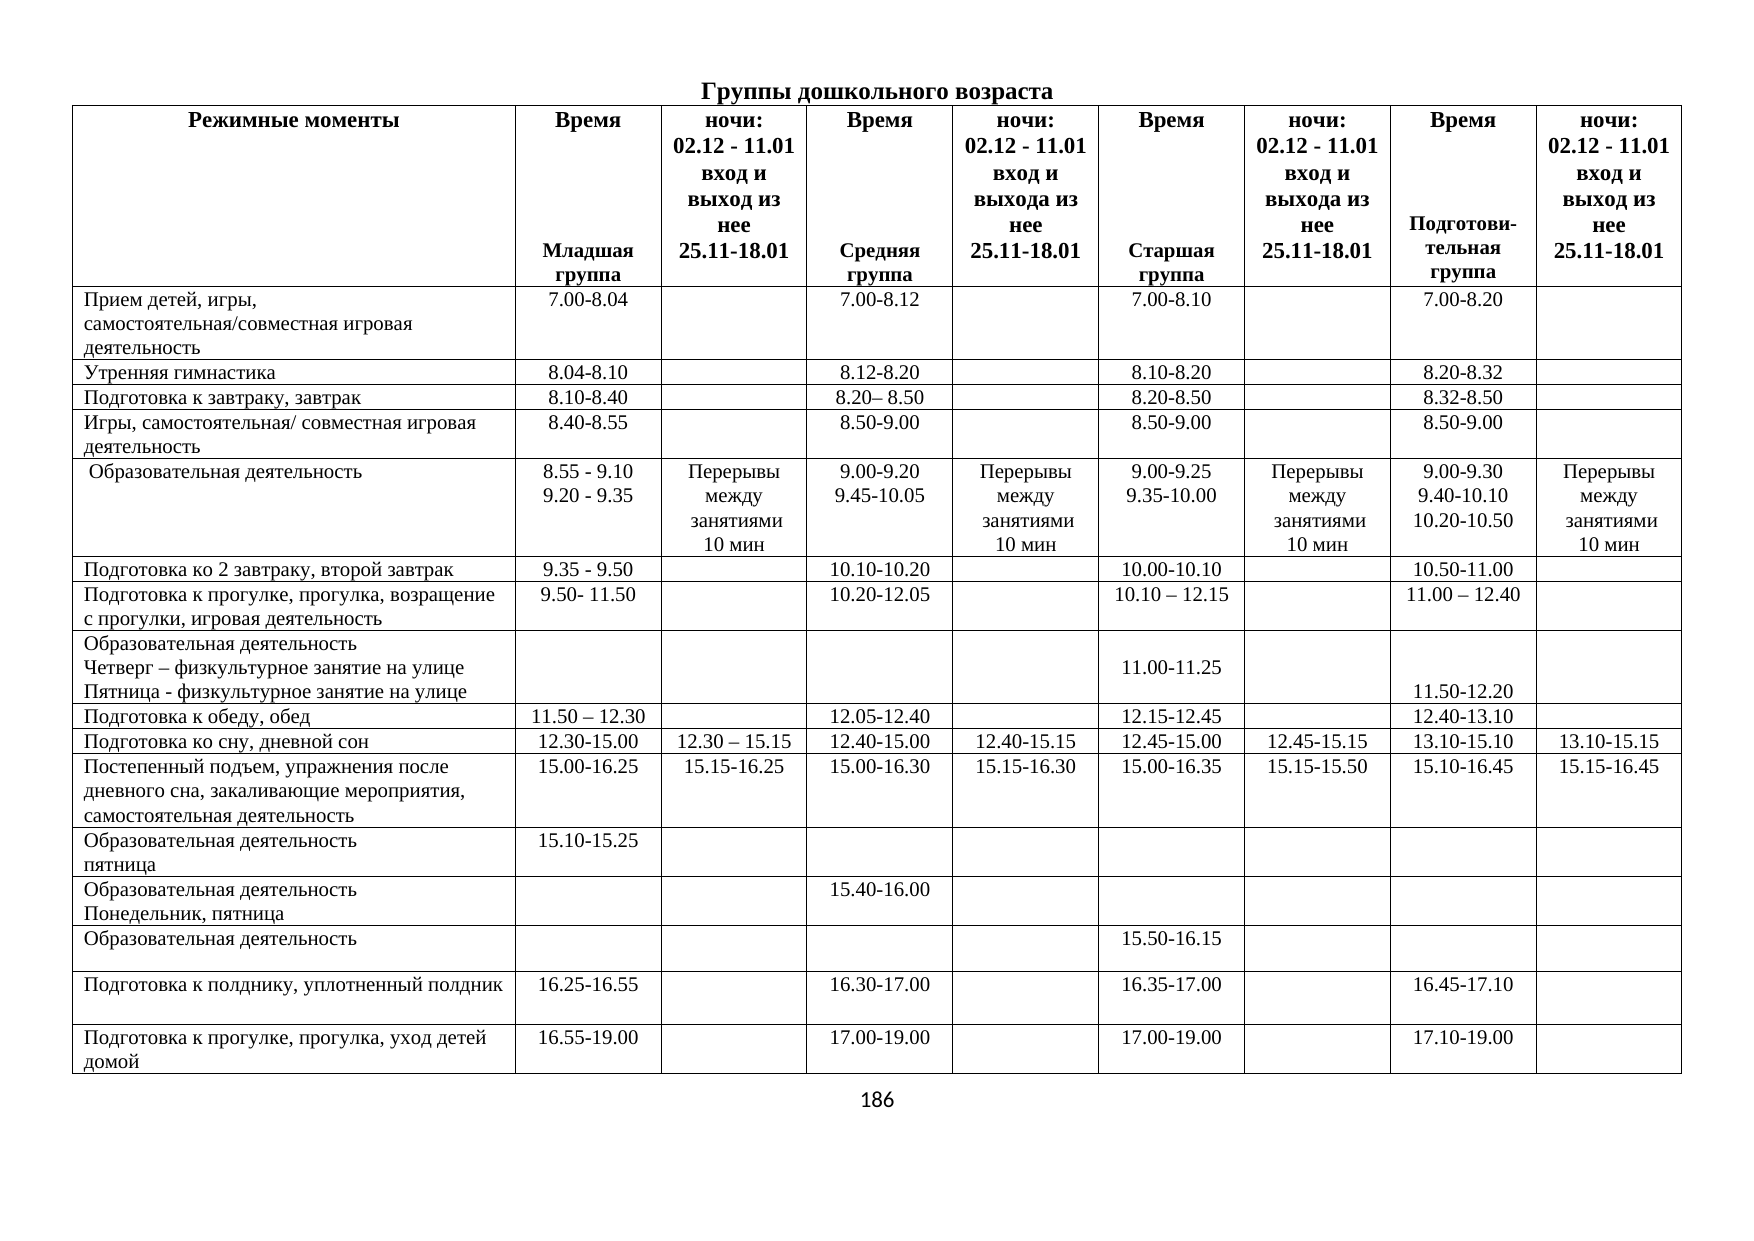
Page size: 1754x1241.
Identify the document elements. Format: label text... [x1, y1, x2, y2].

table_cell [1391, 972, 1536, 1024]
text Группы дошкольного возраста [59, 76, 1695, 105]
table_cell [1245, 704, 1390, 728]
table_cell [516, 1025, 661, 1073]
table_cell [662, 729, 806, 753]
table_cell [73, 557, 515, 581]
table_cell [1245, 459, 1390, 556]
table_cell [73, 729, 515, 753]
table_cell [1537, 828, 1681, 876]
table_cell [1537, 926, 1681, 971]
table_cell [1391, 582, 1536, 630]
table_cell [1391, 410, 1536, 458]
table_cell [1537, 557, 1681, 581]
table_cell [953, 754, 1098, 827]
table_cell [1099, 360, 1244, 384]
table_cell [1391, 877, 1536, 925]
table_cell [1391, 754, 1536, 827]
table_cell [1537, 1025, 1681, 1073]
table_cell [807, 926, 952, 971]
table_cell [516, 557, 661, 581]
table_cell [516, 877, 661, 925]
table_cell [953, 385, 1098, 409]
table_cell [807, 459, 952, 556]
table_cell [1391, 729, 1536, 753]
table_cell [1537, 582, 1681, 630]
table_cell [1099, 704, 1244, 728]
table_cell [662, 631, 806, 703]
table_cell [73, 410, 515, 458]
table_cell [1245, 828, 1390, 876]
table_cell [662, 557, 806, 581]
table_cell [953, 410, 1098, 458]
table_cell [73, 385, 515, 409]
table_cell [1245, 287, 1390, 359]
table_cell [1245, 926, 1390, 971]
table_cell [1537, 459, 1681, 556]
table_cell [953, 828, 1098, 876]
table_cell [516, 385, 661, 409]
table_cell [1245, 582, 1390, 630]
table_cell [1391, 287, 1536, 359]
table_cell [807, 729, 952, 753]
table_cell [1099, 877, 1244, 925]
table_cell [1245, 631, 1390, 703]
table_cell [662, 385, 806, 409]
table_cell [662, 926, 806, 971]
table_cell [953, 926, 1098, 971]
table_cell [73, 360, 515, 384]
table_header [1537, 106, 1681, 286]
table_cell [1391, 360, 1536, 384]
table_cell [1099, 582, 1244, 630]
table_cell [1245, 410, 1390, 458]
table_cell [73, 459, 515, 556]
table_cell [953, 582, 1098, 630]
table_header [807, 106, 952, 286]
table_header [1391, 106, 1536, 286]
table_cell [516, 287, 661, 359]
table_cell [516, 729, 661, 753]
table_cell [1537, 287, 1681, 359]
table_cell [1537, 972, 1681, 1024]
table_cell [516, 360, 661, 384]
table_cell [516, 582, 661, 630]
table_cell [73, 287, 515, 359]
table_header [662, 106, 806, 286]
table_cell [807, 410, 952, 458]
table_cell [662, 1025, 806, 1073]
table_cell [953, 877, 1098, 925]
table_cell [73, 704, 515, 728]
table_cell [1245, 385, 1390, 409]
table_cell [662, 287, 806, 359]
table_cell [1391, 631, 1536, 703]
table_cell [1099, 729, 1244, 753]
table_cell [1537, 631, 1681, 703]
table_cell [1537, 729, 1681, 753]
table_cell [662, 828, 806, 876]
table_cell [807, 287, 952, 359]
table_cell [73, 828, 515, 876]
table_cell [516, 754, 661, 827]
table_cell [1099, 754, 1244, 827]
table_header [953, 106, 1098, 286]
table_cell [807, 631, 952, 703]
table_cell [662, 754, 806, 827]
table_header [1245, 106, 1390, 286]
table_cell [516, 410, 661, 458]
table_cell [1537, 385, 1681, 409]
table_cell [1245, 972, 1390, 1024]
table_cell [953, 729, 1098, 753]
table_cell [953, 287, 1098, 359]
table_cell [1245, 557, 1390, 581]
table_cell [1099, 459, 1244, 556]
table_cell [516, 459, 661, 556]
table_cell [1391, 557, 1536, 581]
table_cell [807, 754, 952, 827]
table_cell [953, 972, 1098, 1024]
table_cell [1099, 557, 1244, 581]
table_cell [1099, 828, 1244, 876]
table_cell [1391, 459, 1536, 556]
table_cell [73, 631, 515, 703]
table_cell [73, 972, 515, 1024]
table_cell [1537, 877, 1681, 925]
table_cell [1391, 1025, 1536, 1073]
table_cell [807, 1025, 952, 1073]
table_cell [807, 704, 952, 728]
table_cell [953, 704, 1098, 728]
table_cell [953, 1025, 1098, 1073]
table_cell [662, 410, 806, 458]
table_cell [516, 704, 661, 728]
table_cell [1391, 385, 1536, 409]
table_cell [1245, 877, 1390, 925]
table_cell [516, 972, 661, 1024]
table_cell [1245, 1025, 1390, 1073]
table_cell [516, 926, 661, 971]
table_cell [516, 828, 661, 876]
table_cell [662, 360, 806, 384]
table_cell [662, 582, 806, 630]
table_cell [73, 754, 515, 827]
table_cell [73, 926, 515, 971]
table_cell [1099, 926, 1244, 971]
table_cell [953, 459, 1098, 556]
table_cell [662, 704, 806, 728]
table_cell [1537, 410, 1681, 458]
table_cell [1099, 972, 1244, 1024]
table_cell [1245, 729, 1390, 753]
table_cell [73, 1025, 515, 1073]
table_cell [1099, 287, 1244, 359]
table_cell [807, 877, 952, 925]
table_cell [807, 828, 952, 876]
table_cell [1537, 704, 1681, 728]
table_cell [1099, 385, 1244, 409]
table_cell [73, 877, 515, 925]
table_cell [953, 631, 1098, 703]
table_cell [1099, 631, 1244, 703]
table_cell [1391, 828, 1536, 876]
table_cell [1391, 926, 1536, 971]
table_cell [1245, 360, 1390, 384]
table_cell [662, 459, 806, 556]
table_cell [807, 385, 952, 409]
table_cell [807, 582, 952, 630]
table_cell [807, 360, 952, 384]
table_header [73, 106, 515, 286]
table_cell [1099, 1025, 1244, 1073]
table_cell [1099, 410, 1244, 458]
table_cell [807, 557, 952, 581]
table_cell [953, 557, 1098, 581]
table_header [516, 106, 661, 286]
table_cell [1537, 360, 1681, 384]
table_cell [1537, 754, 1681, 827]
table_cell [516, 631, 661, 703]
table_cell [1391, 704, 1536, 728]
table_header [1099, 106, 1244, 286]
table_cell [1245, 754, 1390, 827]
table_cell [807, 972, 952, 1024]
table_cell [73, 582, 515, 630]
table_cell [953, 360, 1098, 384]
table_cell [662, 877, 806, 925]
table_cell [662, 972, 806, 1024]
